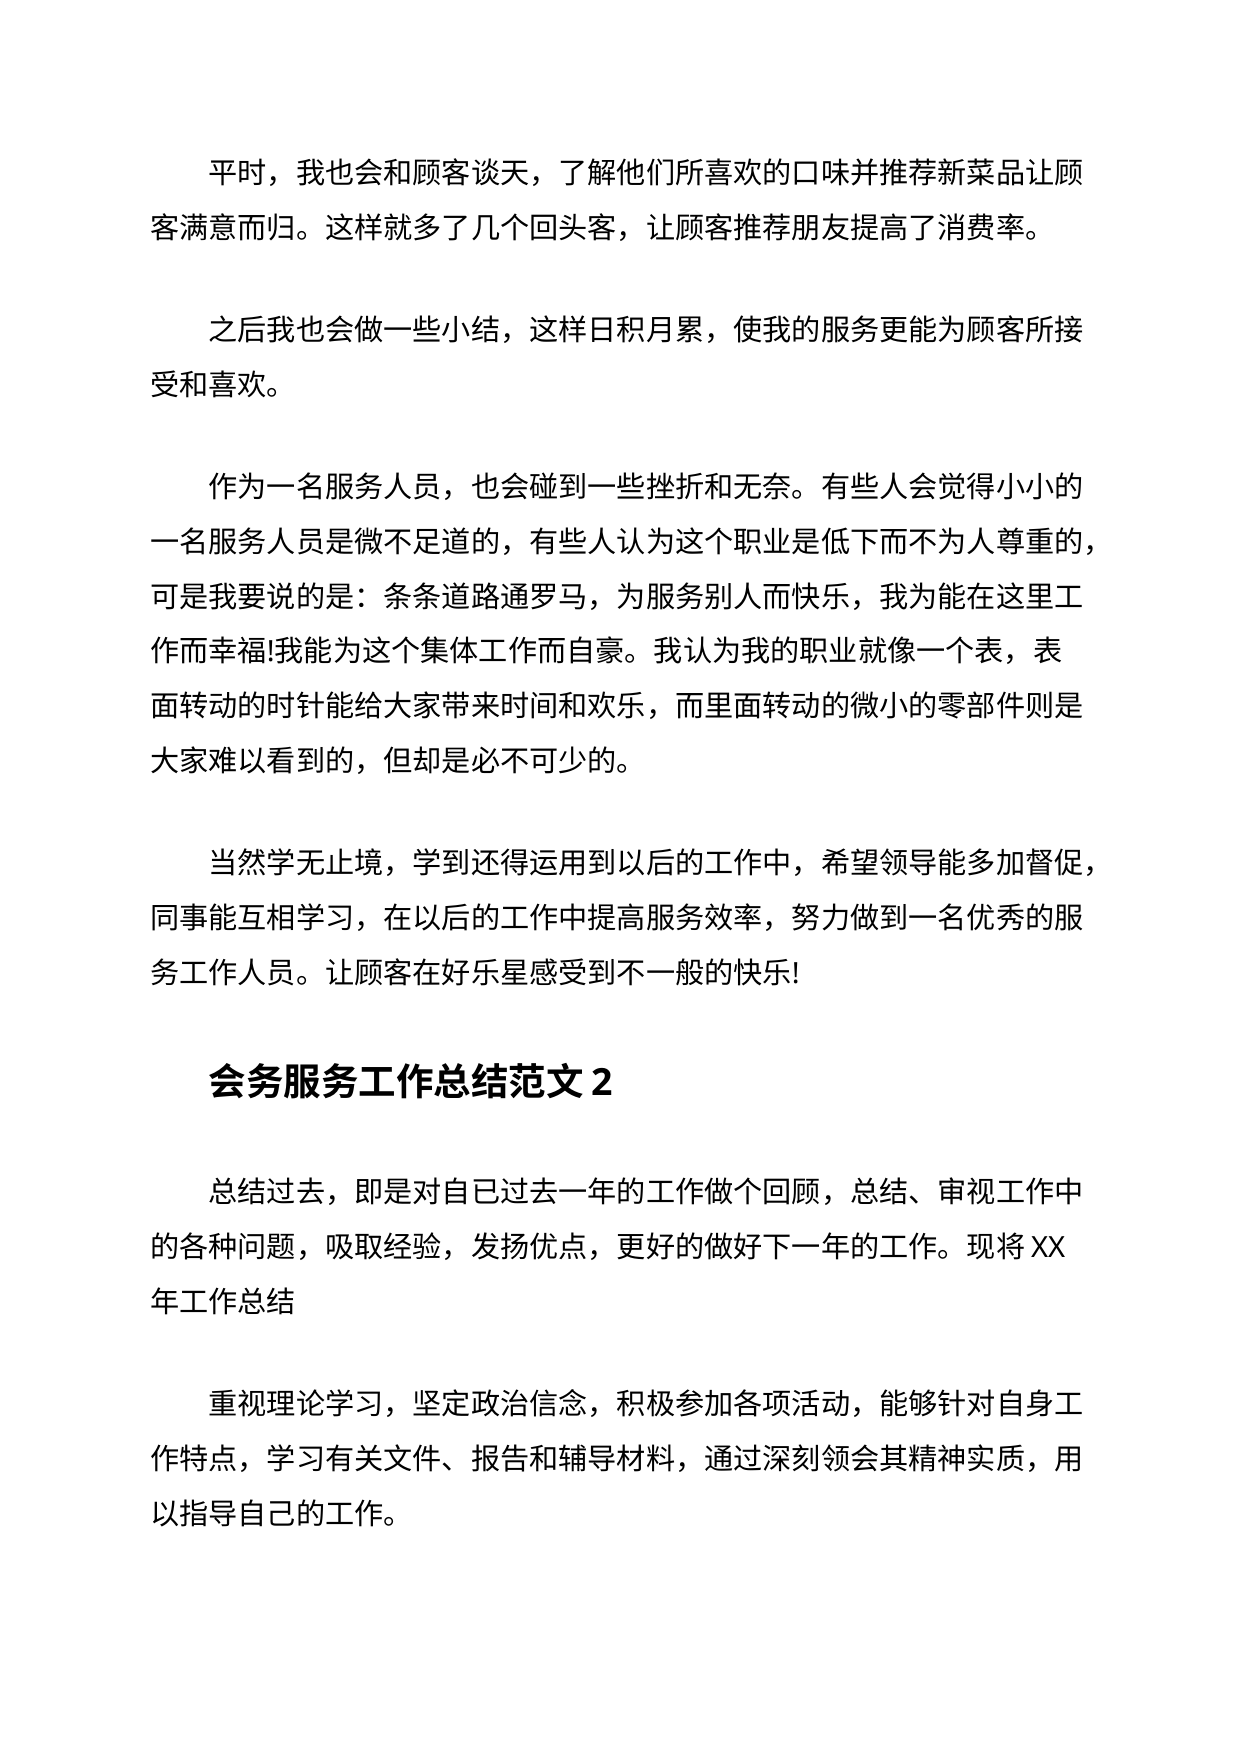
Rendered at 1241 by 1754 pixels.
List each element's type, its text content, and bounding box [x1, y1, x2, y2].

text 作为一名服务人员，也会碰到一些挫折和无奈。有些人会觉得小小的一名服务人员是微不足道的，有些人认为这个职业是低下而不为人尊重的，可是我要说的是：条条道路通罗马，为服务别人而快乐，我为能在这里工作而幸福!我能为这个集体工作而自豪。我认为我的职业就像一个表，表面转动的时针能给大家带来时间和欢乐，而里面转动的微小的零部件则是大家难以看到的，但却是必不可少的。 [150, 463, 1090, 780]
text 之后我也会做一些小结，这样日积月累，使我的服务更能为顾客所接受和喜欢。 [150, 307, 1090, 404]
text 当然学无止境，学到还得运用到以后的工作中，希望领导能多加督促，同事能互相学习，在以后的工作中提高服务效率，努力做到一名优秀的服务工作人员。让顾客在好乐星感受到不一般的快乐! [150, 840, 1090, 992]
text 总结过去，即是对自已过去一年的工作做个回顾，总结、审视工作中的各种问题，吸取经验，发扬优点，更好的做好下一年的工作。现将XX年工作总结 [150, 1169, 1090, 1321]
text 重视理论学习，坚定政治信念，积极参加各项活动，能够针对自身工作特点，学习有关文件、报告和辅导材料，通过深刻领会其精神实质，用以指导自己的工作。 [150, 1381, 1090, 1533]
text 平时，我也会和顾客谈天，了解他们所喜欢的口味并推荐新菜品让顾客满意而归。这样就多了几个回头客，让顾客推荐朋友提高了消费率。 [150, 150, 1090, 247]
text 会务服务工作总结范文2 [150, 1051, 1090, 1106]
